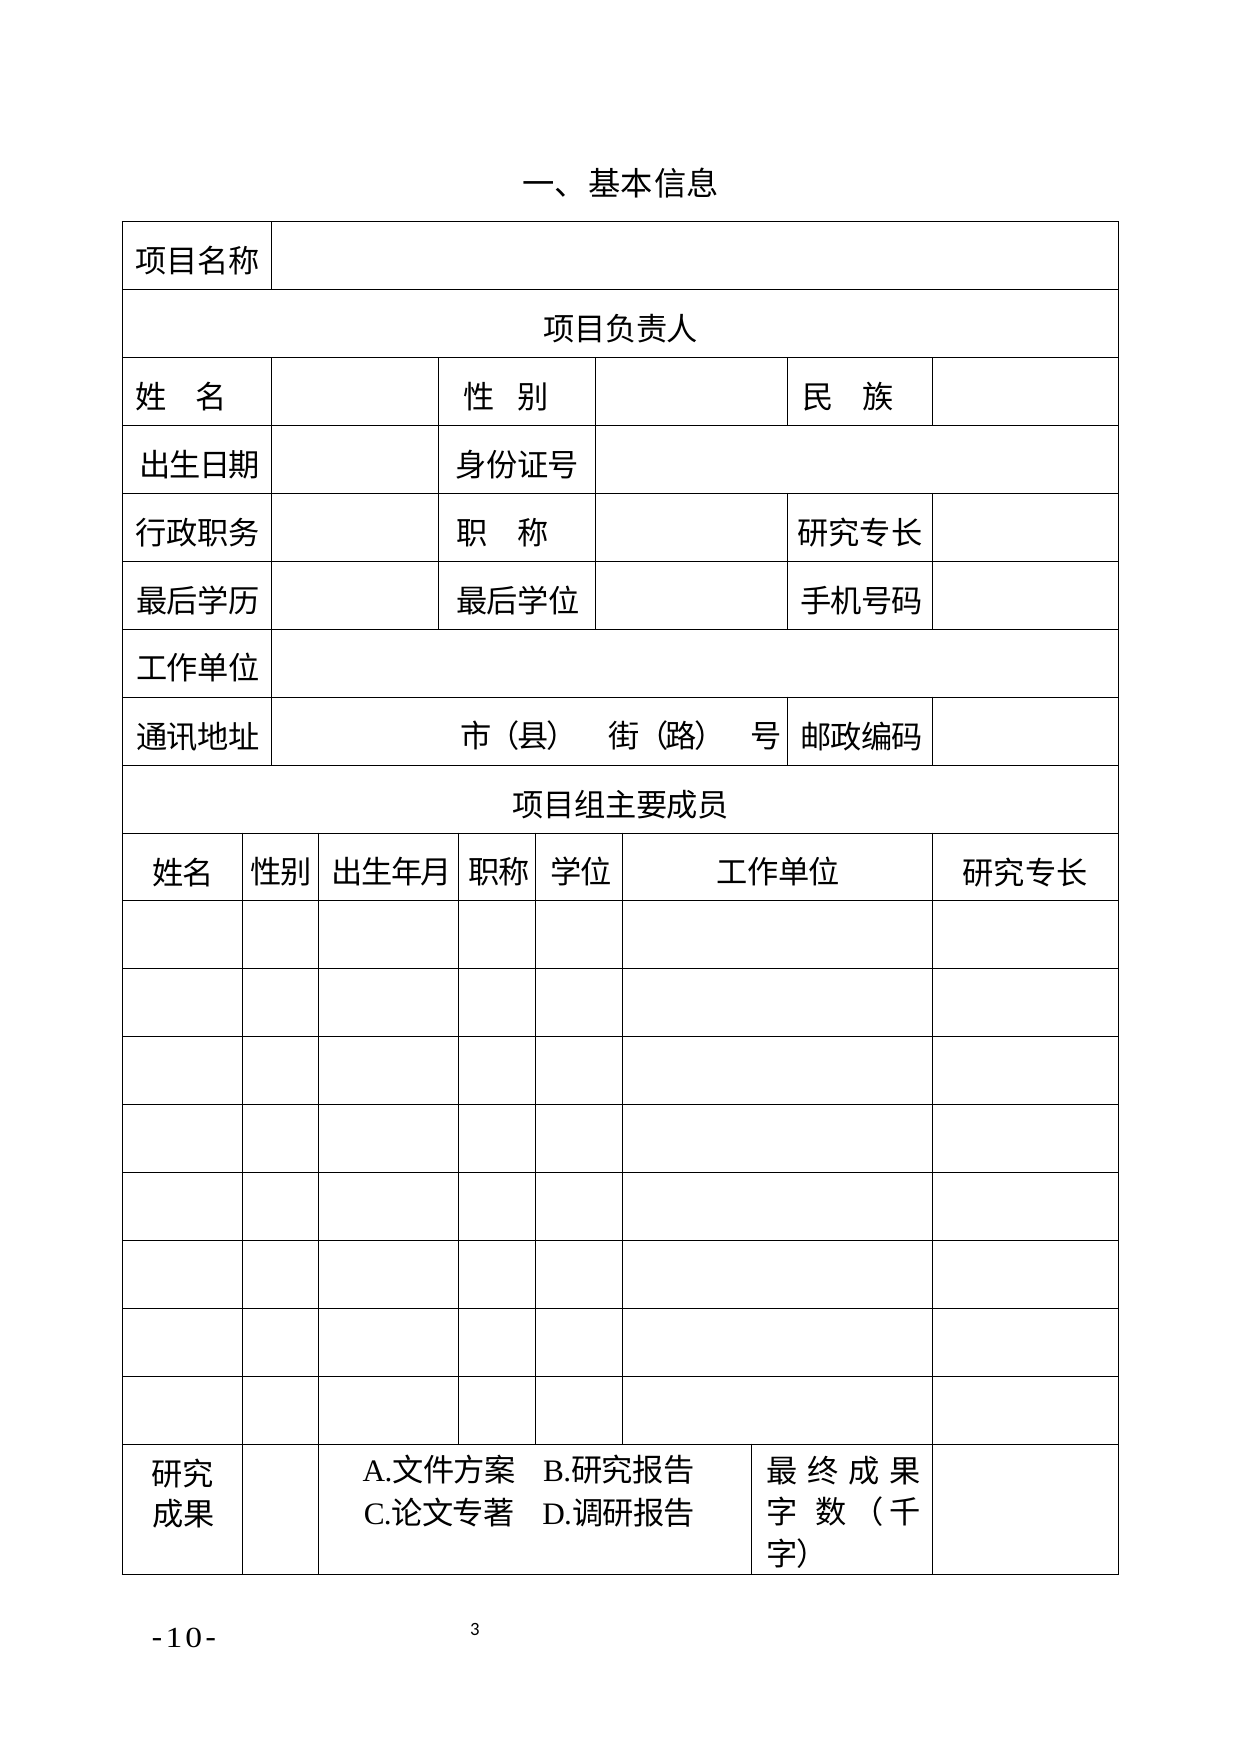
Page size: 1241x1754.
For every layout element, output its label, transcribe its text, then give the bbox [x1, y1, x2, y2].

table_cell [459, 1037, 535, 1104]
table_cell [459, 969, 535, 1036]
table_cell [123, 1309, 242, 1376]
table_cell [933, 1309, 1118, 1376]
table_cell 最终成果字 数（千字） [752, 1445, 932, 1574]
table_cell [459, 1377, 535, 1443]
table_cell [536, 1309, 622, 1376]
table_cell [123, 969, 242, 1036]
table_cell [623, 1105, 932, 1172]
table_cell [596, 358, 787, 425]
table_cell 邮政编码 [788, 698, 932, 764]
table_cell [319, 1377, 458, 1443]
text 一、基本信息 [522, 159, 1118, 204]
table_cell 姓名 [123, 834, 242, 900]
table_cell [319, 1173, 458, 1240]
table_cell [319, 1105, 458, 1172]
table_cell [243, 901, 318, 968]
table_cell [933, 358, 1118, 425]
table_cell [459, 1309, 535, 1376]
table_cell [596, 562, 787, 629]
table_cell [243, 1309, 318, 1376]
table_cell [123, 1037, 242, 1104]
table_cell [536, 1377, 622, 1443]
table_cell [933, 1105, 1118, 1172]
table_cell [272, 494, 438, 561]
table_cell [459, 1173, 535, 1240]
table_cell [319, 1037, 458, 1104]
table_cell 项目负责人 [123, 290, 1118, 357]
table_cell 手机号码 [788, 562, 932, 629]
table_cell [536, 1241, 622, 1308]
table_cell [243, 969, 318, 1036]
table_cell 身份证号 [439, 426, 595, 493]
table_cell [536, 969, 622, 1036]
table_cell [933, 494, 1118, 561]
table_cell [933, 562, 1118, 629]
table_cell [272, 426, 438, 493]
table_cell 研究 成果 [123, 1445, 242, 1574]
table_cell [319, 1309, 458, 1376]
table_cell [123, 901, 242, 968]
table_cell 最后学历 [123, 562, 271, 629]
table_cell [272, 358, 438, 425]
table_cell 工作单位 [623, 834, 932, 900]
table_cell [243, 1241, 318, 1308]
table_header 项目名称 [123, 222, 271, 289]
table_cell [272, 630, 1118, 697]
table_cell [933, 969, 1118, 1036]
table_cell 姓 名 [123, 358, 271, 425]
table_cell [319, 901, 458, 968]
table_cell [272, 562, 438, 629]
table_cell [319, 1241, 458, 1308]
table_cell [123, 1173, 242, 1240]
table_cell [933, 698, 1118, 764]
table_cell 性 别 [439, 358, 595, 425]
table_cell [933, 1377, 1118, 1443]
table_cell 项目组主要成员 [123, 766, 1118, 832]
table_header [272, 222, 1118, 289]
table_cell [243, 1105, 318, 1172]
table_cell [459, 1105, 535, 1172]
table_cell [243, 1173, 318, 1240]
table_cell [536, 1037, 622, 1104]
table_cell 行政职务 [123, 494, 271, 561]
table_cell 职称 [459, 834, 535, 900]
table_cell 工作单位 [123, 630, 271, 697]
table_cell [536, 1173, 622, 1240]
table_cell [933, 1241, 1118, 1308]
table_cell [243, 1445, 318, 1574]
table_cell [536, 901, 622, 968]
table_cell [123, 1377, 242, 1443]
table_cell [459, 1241, 535, 1308]
table_cell 研究专长 [788, 494, 932, 561]
table_cell 职 称 [439, 494, 595, 561]
table_cell 学位 [536, 834, 622, 900]
table_cell [123, 1241, 242, 1308]
table_cell [623, 1037, 932, 1104]
table_cell [623, 1309, 932, 1376]
table_cell [933, 1037, 1118, 1104]
table_cell [933, 1173, 1118, 1240]
table_cell 研究专长 [933, 834, 1118, 900]
table_cell [933, 901, 1118, 968]
table_cell 出生年月 [319, 834, 458, 900]
table_cell [623, 1173, 932, 1240]
table_cell [623, 1241, 932, 1308]
table_cell [623, 901, 932, 968]
table_cell [623, 1377, 932, 1443]
table_cell [596, 426, 1118, 493]
table_cell 通讯地址 [123, 698, 271, 764]
table_cell [319, 969, 458, 1036]
table_cell 最后学位 [439, 562, 595, 629]
table_cell 性别 [243, 834, 318, 900]
table_cell A.文件方案 B.研究报告 C.论文专著 D.调研报告 [319, 1445, 751, 1574]
table_cell 民 族 [788, 358, 932, 425]
table_cell [459, 901, 535, 968]
table_cell [596, 494, 787, 561]
table_cell [536, 1105, 622, 1172]
table_cell 市（县） 街（路） 号 [272, 698, 787, 764]
table_cell [243, 1377, 318, 1443]
table_cell [123, 1105, 242, 1172]
table_cell [243, 1037, 318, 1104]
table_cell [623, 969, 932, 1036]
table_cell [933, 1445, 1118, 1574]
table_cell 出生日期 [123, 426, 271, 493]
